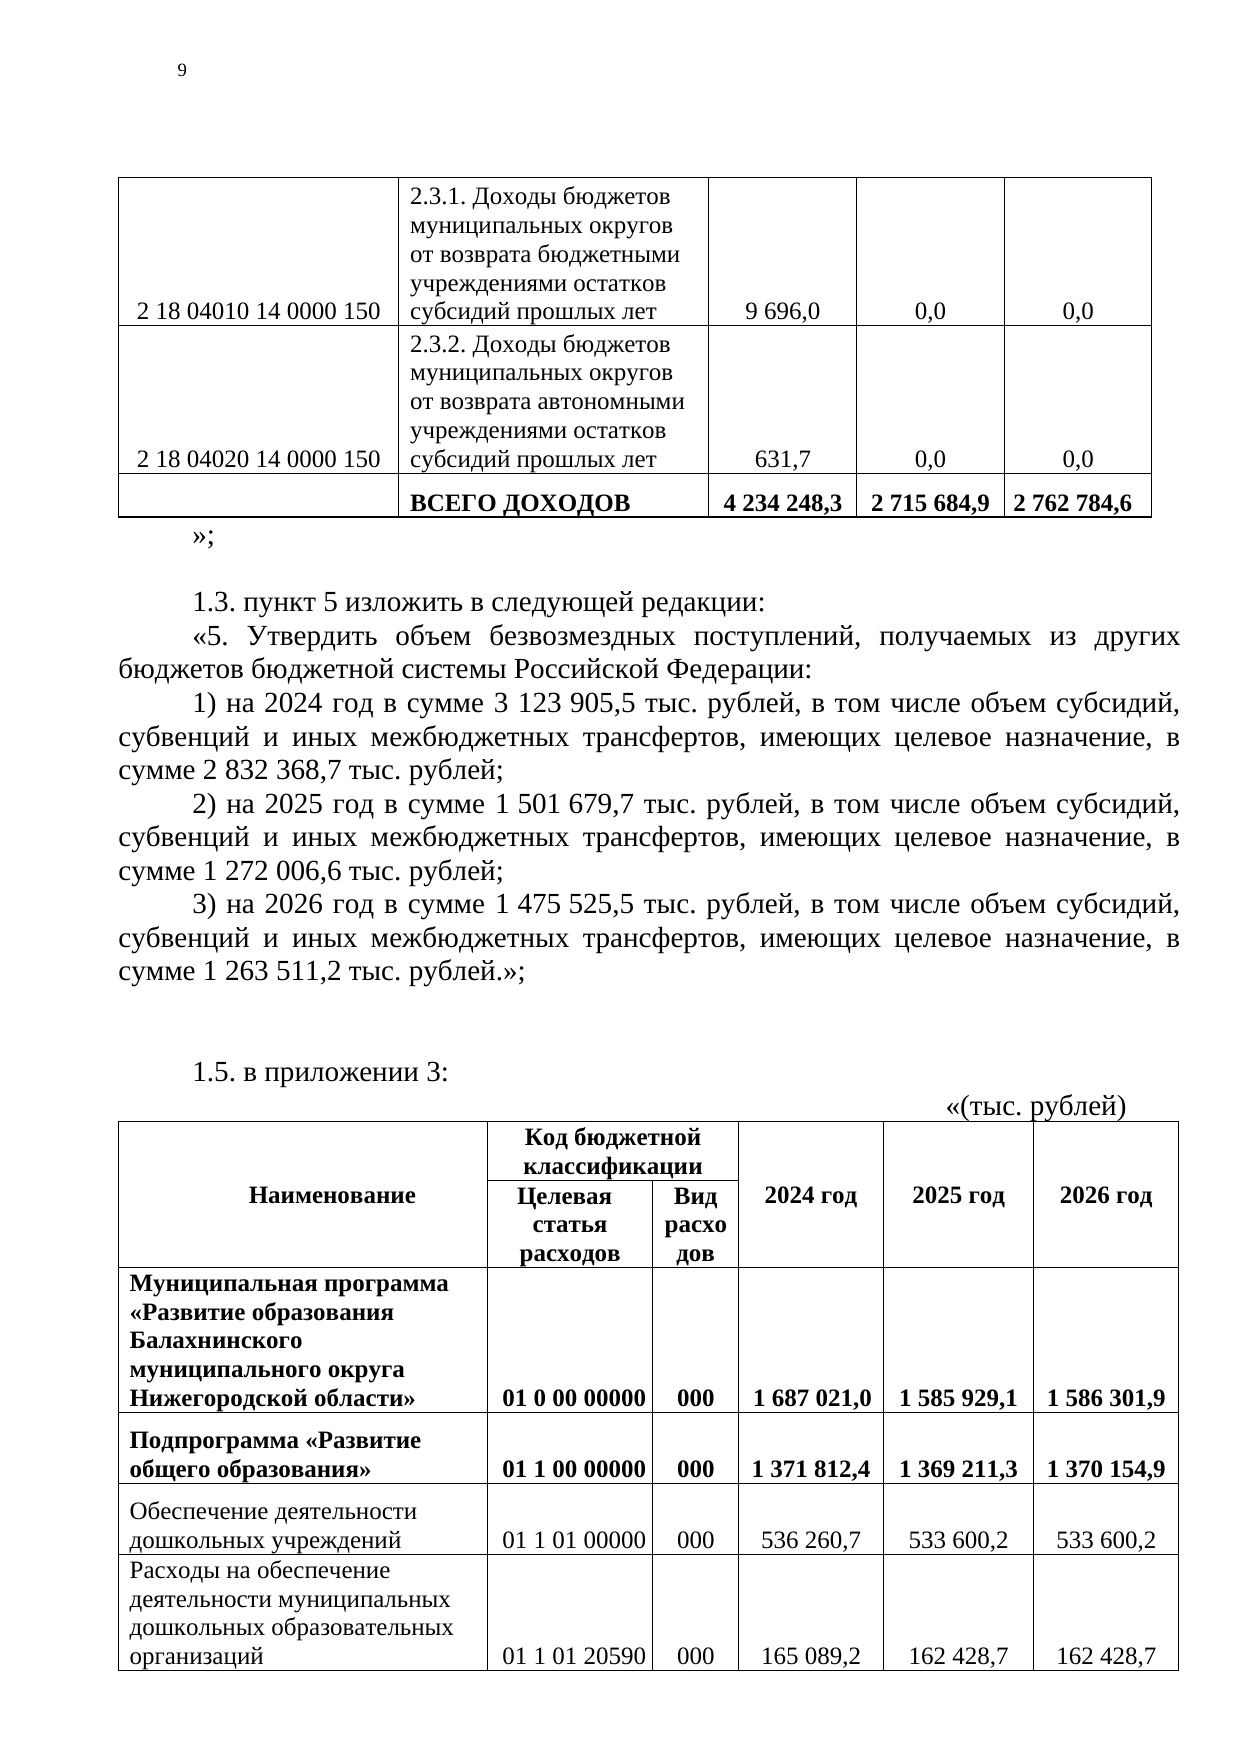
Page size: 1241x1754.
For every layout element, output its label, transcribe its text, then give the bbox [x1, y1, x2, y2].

table_cell [119, 474, 398, 516]
table_cell 162 428,7 [884, 1555, 1033, 1670]
text 3) на 2026 год в сумме 1 475 525,5 тыс. рублей, в том числе объем субсидий, субвенций и иных межбюджетных трансфертов, имеющих целевое назначение, в сумме 1 263 511,2 тыс. рублей.»; [118, 886, 1181, 987]
text 1) на 2024 год в сумме 3 123 905,5 тыс. рублей, в том числе объем субсидий, субвенций и иных межбюджетных трансфертов, имеющих целевое назначение, в сумме 2 832 368,7 тыс. рублей; [118, 685, 1181, 786]
table_cell 2 18 04020 14 0000 150 [119, 326, 398, 472]
table_cell 2.3.1. Доходы бюджетов муниципальных округов от возврата бюджетными учреждениями остатков субсидий прошлых лет [399, 178, 708, 325]
table_header 2024 год [739, 1122, 883, 1267]
table_cell 1 687 021,0 [739, 1268, 883, 1412]
table_cell 2 18 04010 14 0000 150 [119, 178, 398, 325]
table_cell 0,0 [857, 178, 1004, 325]
table_cell 2 762 784,6 [1005, 474, 1151, 516]
table_header 2025 год [884, 1122, 1033, 1267]
table_cell Муниципальная программа «Развитие образования Балахнинского муниципального округа Нижегородской области» [119, 1268, 487, 1412]
table_cell 533 600,2 [1034, 1484, 1178, 1554]
table_cell 162 428,7 [1034, 1555, 1178, 1670]
table_header Наименование [119, 1122, 487, 1267]
table_cell 2.3.2. Доходы бюджетов муниципальных округов от возврата автономными учреждениями остатков субсидий прошлых лет [399, 326, 708, 472]
table_cell 000 [653, 1268, 738, 1412]
table_cell Подпрограмма «Развитие общего образования» [119, 1413, 487, 1483]
table_cell 4 234 248,3 [709, 474, 856, 516]
table_cell 0,0 [857, 326, 1004, 472]
table_cell 0,0 [1005, 326, 1151, 472]
table_cell 2 715 684,9 [857, 474, 1004, 516]
table_cell ВСЕГО ДОХОДОВ [399, 474, 708, 516]
text »; [118, 517, 1181, 551]
table_cell 01 0 00 00000 [488, 1268, 652, 1412]
table_cell 000 [653, 1555, 738, 1670]
table_cell 000 [653, 1413, 738, 1483]
text «5. Утвердить объем безвозмездных поступлений, получаемых из других бюджетов бюджетной системы Российской Федерации: [118, 618, 1181, 685]
table_cell 1 371 812,4 [739, 1413, 883, 1483]
table_cell 533 600,2 [884, 1484, 1033, 1554]
table_cell 01 1 01 00000 [488, 1484, 652, 1554]
table_header Код бюджетной классификации [488, 1122, 738, 1180]
table_cell 536 260,7 [739, 1484, 883, 1554]
table_cell 1 370 154,9 [1034, 1413, 1178, 1483]
table_cell 000 [653, 1484, 738, 1554]
text 1.5. в приложении 3: [118, 1054, 1181, 1088]
table_cell 165 089,2 [739, 1555, 883, 1670]
table_cell 1 369 211,3 [884, 1413, 1033, 1483]
table_cell 9 696,0 [709, 178, 856, 325]
table_cell 1 586 301,9 [1034, 1268, 1178, 1412]
table_header 2026 год [1034, 1122, 1178, 1267]
table_cell 0,0 [1005, 178, 1151, 325]
table_cell 01 1 00 00000 [488, 1413, 652, 1483]
table_cell 01 1 01 20590 [488, 1555, 652, 1670]
text 1.3. пункт 5 изложить в следующей редакции: [118, 584, 1181, 618]
table_cell Целевая статья расходов [488, 1181, 652, 1267]
text «(тыс. рублей) [857, 1088, 1181, 1121]
table_cell 1 585 929,1 [884, 1268, 1033, 1412]
table_cell Обеспечение деятельности дошкольных учреждений [119, 1484, 487, 1554]
table_cell 631,7 [709, 326, 856, 472]
table_cell Расходы на обеспечение деятельности муниципальных дошкольных образовательных организаций [119, 1555, 487, 1670]
text 2) на 2025 год в сумме 1 501 679,7 тыс. рублей, в том числе объем субсидий, субвенций и иных межбюджетных трансфертов, имеющих целевое назначение, в сумме 1 272 006,6 тыс. рублей; [118, 786, 1181, 886]
table_cell Вид расходов [653, 1181, 738, 1267]
